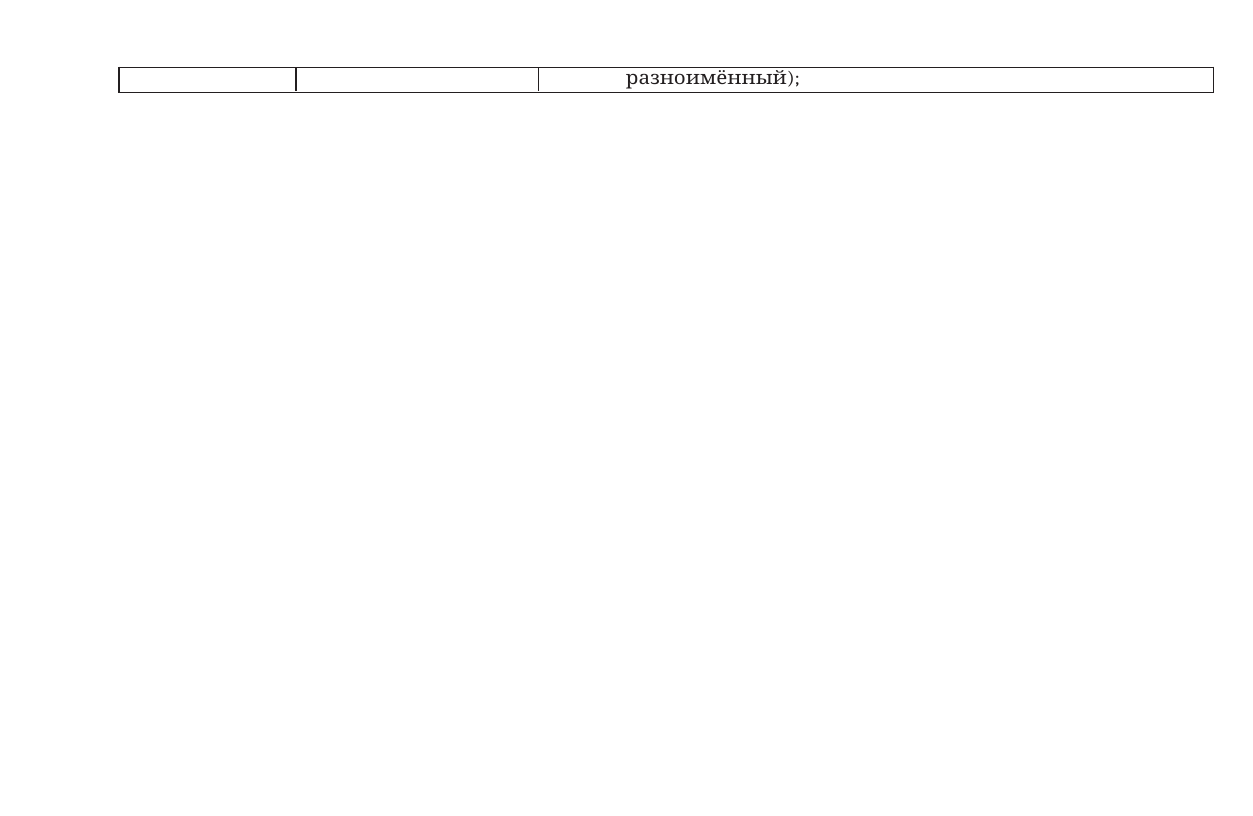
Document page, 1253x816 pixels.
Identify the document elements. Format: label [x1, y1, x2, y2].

table_cell [297, 68, 538, 91]
table_cell [120, 68, 295, 91]
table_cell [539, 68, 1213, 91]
